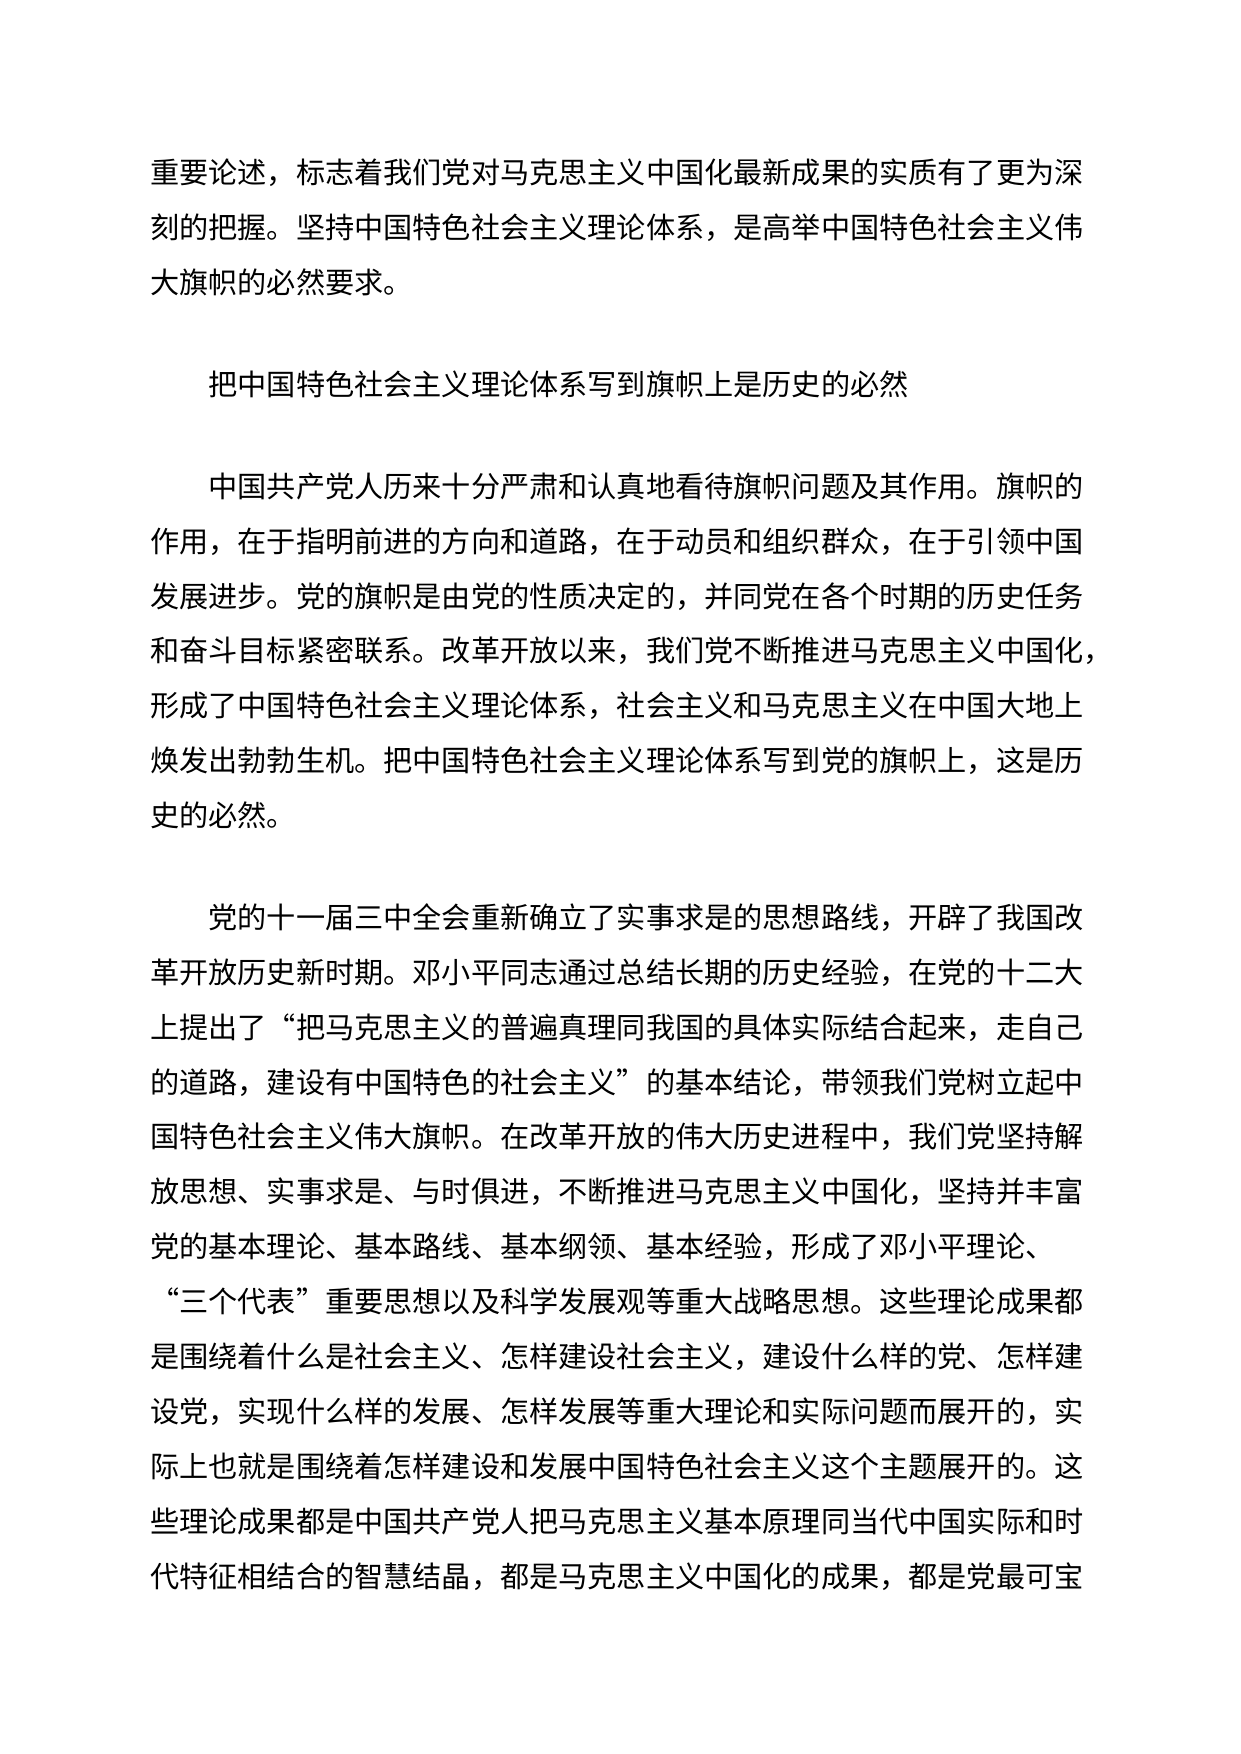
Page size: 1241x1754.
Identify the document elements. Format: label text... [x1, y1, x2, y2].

text 把中国特色社会主义理论体系写到旗帜上是历史的必然 [150, 362, 1090, 404]
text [150, 894, 1090, 1596]
text 中国共产党人历来十分严肃和认真地看待旗帜问题及其作用。旗帜的作用，在于指明前进的方向和道路，在于动员和组织群众，在于引领中国发展进步。党的旗帜是由党的性质决定的，并同党在各个时期的历史任务和奋斗目标紧密联系。改革开放以来，我们党不断推进马克思主义中国化，形成了中国特色社会主义理论体系，社会主义和马克思主义在中国大地上焕发出勃勃生机。把中国特色社会主义理论体系写到党的旗帜上，这是历史的必然。 [150, 463, 1090, 835]
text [150, 150, 1090, 302]
